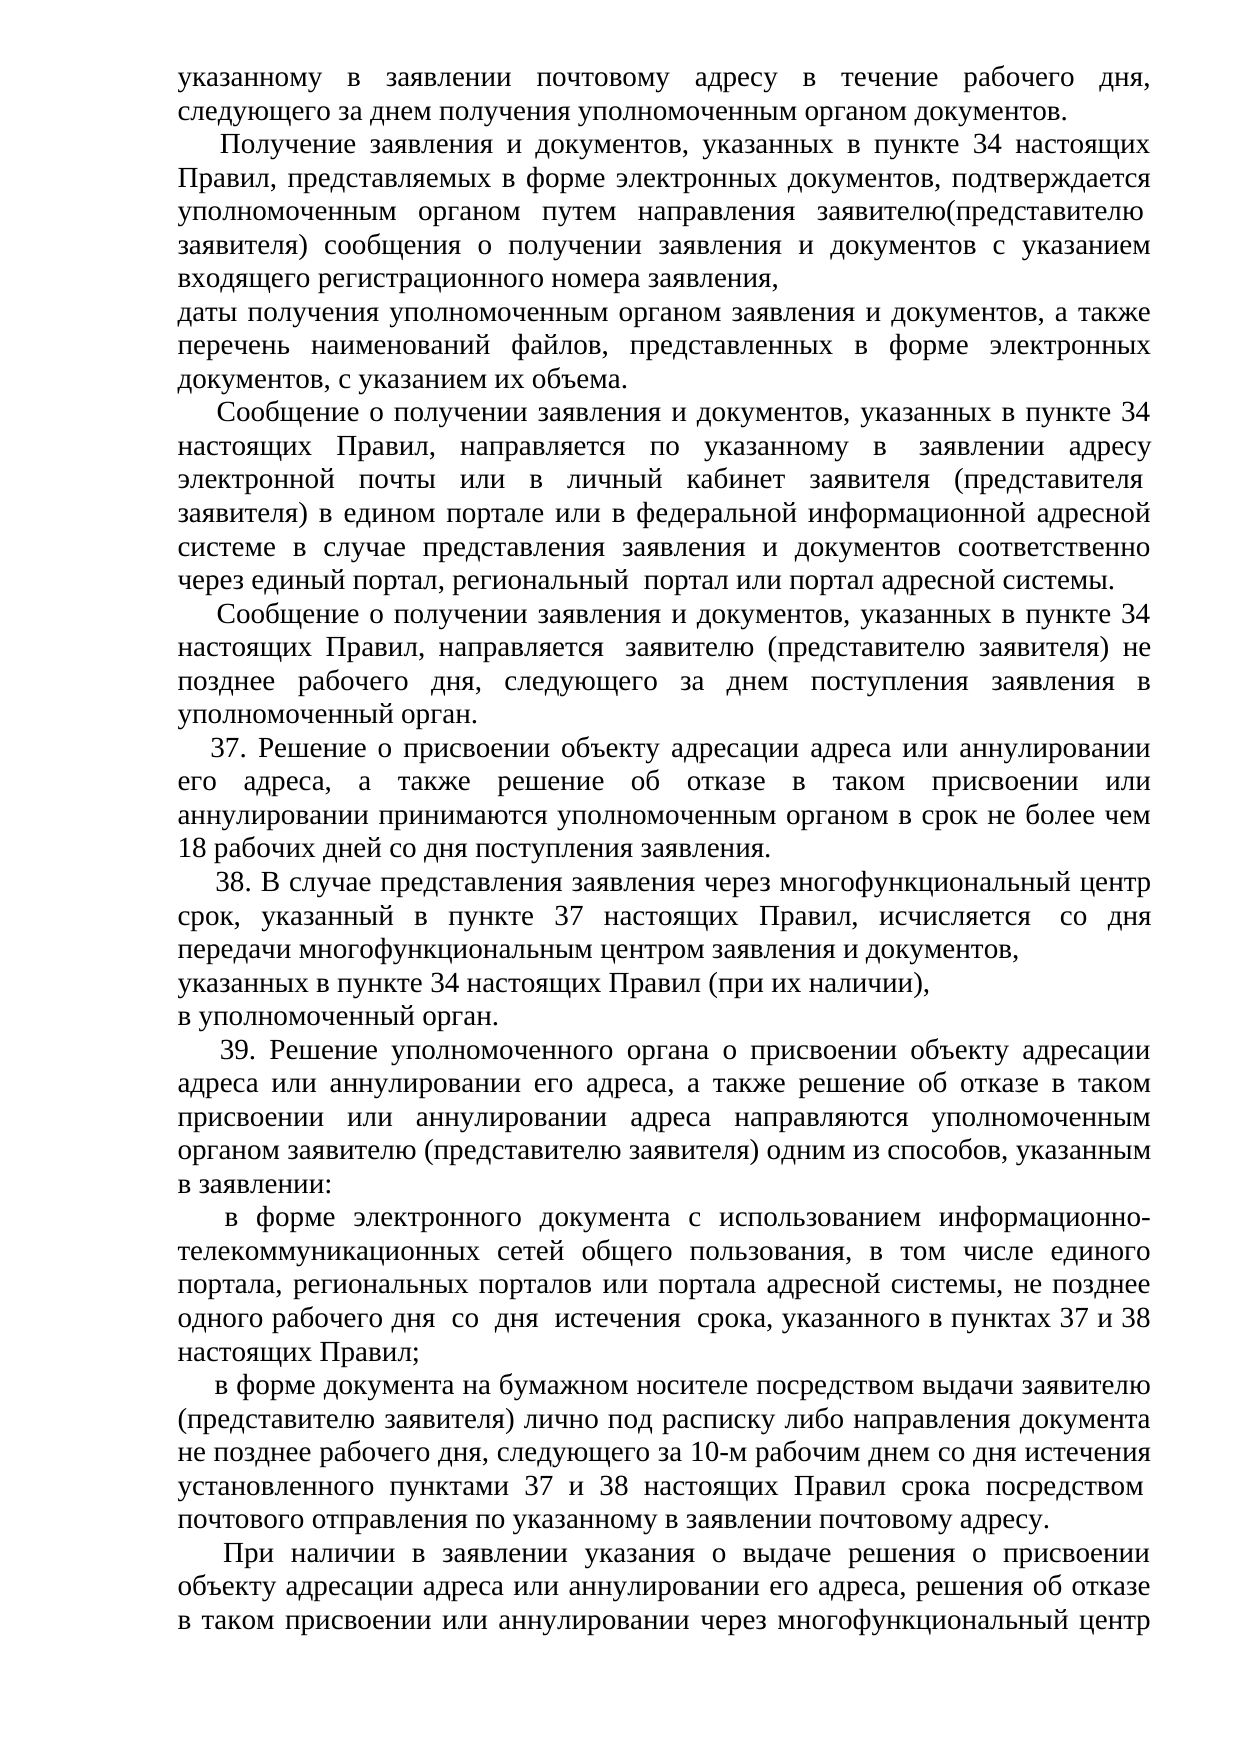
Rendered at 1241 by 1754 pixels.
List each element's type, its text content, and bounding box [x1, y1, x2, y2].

text 38. В случае представления заявления через многофункциональный центр срок, указанный в пункте 37 настоящих Правил, исчисляется со дня передачи многофункциональным центром заявления и документов, [177, 864, 1152, 965]
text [177, 59, 1152, 126]
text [177, 1535, 1152, 1636]
text даты получения уполномоченным органом заявления и документов, а также перечень наименований файлов, представленных в форме электронных документов, с указанием их объема. [177, 294, 1152, 394]
text 39. Решение уполномоченного органа о присвоении объекту адресации адреса или аннулировании его адреса, а также решение об отказе в таком присвоении или аннулировании адреса направляются уполномоченным органом заявителю (представителю заявителя) одним из способов, указанным в заявлении: [177, 1032, 1152, 1199]
text 37. Решение о присвоении объекту адресации адреса или аннулировании его адреса, а также решение об отказе в таком присвоении или аннулировании принимаются уполномоченным органом в срок не более чем 18 рабочих дней со дня поступления заявления. [177, 730, 1152, 864]
text в форме электронного документа с использованием информационно-телекоммуникационных сетей общего пользования, в том числе единого портала, региональных порталов или портала адресной системы, не позднее одного рабочего дня со дня истечения срока, указанного в пунктах 37 и 38 настоящих Правил; [177, 1199, 1152, 1367]
text в уполномоченный орган. [177, 998, 1152, 1032]
text в форме документа на бумажном носителе посредством выдачи заявителю (представителю заявителя) лично под расписку либо направления документа не позднее рабочего дня, следующего за 10-м рабочим днем со дня истечения установленного пунктами 37 и 38 настоящих Правил срока посредством почтового отправления по указанному в заявлении почтовому адресу. [177, 1367, 1152, 1535]
text Сообщение о получении заявления и документов, указанных в пункте 34 настоящих Правил, направляется по указанному в заявлении адресу электронной почты или в личный кабинет заявителя (представителя заявителя) в едином портале или в федеральной информационной адресной системе в случае представления заявления и документов соответственно через единый портал, региональный портал или портал адресной системы. [177, 394, 1152, 596]
text указанных в пункте 34 настоящих Правил (при их наличии), [177, 965, 1152, 998]
text Сообщение о получении заявления и документов, указанных в пункте 34 настоящих Правил, направляется заявителю (представителю заявителя) не позднее рабочего дня, следующего за днем поступления заявления в уполномоченный орган. [177, 596, 1152, 730]
text Получение заявления и документов, указанных в пункте 34 настоящих Правил, представляемых в форме электронных документов, подтверждается уполномоченным органом путем направления заявителю(представителю заявителя) сообщения о получении заявления и документов с указанием входящего регистрационного номера заявления, [177, 126, 1152, 294]
